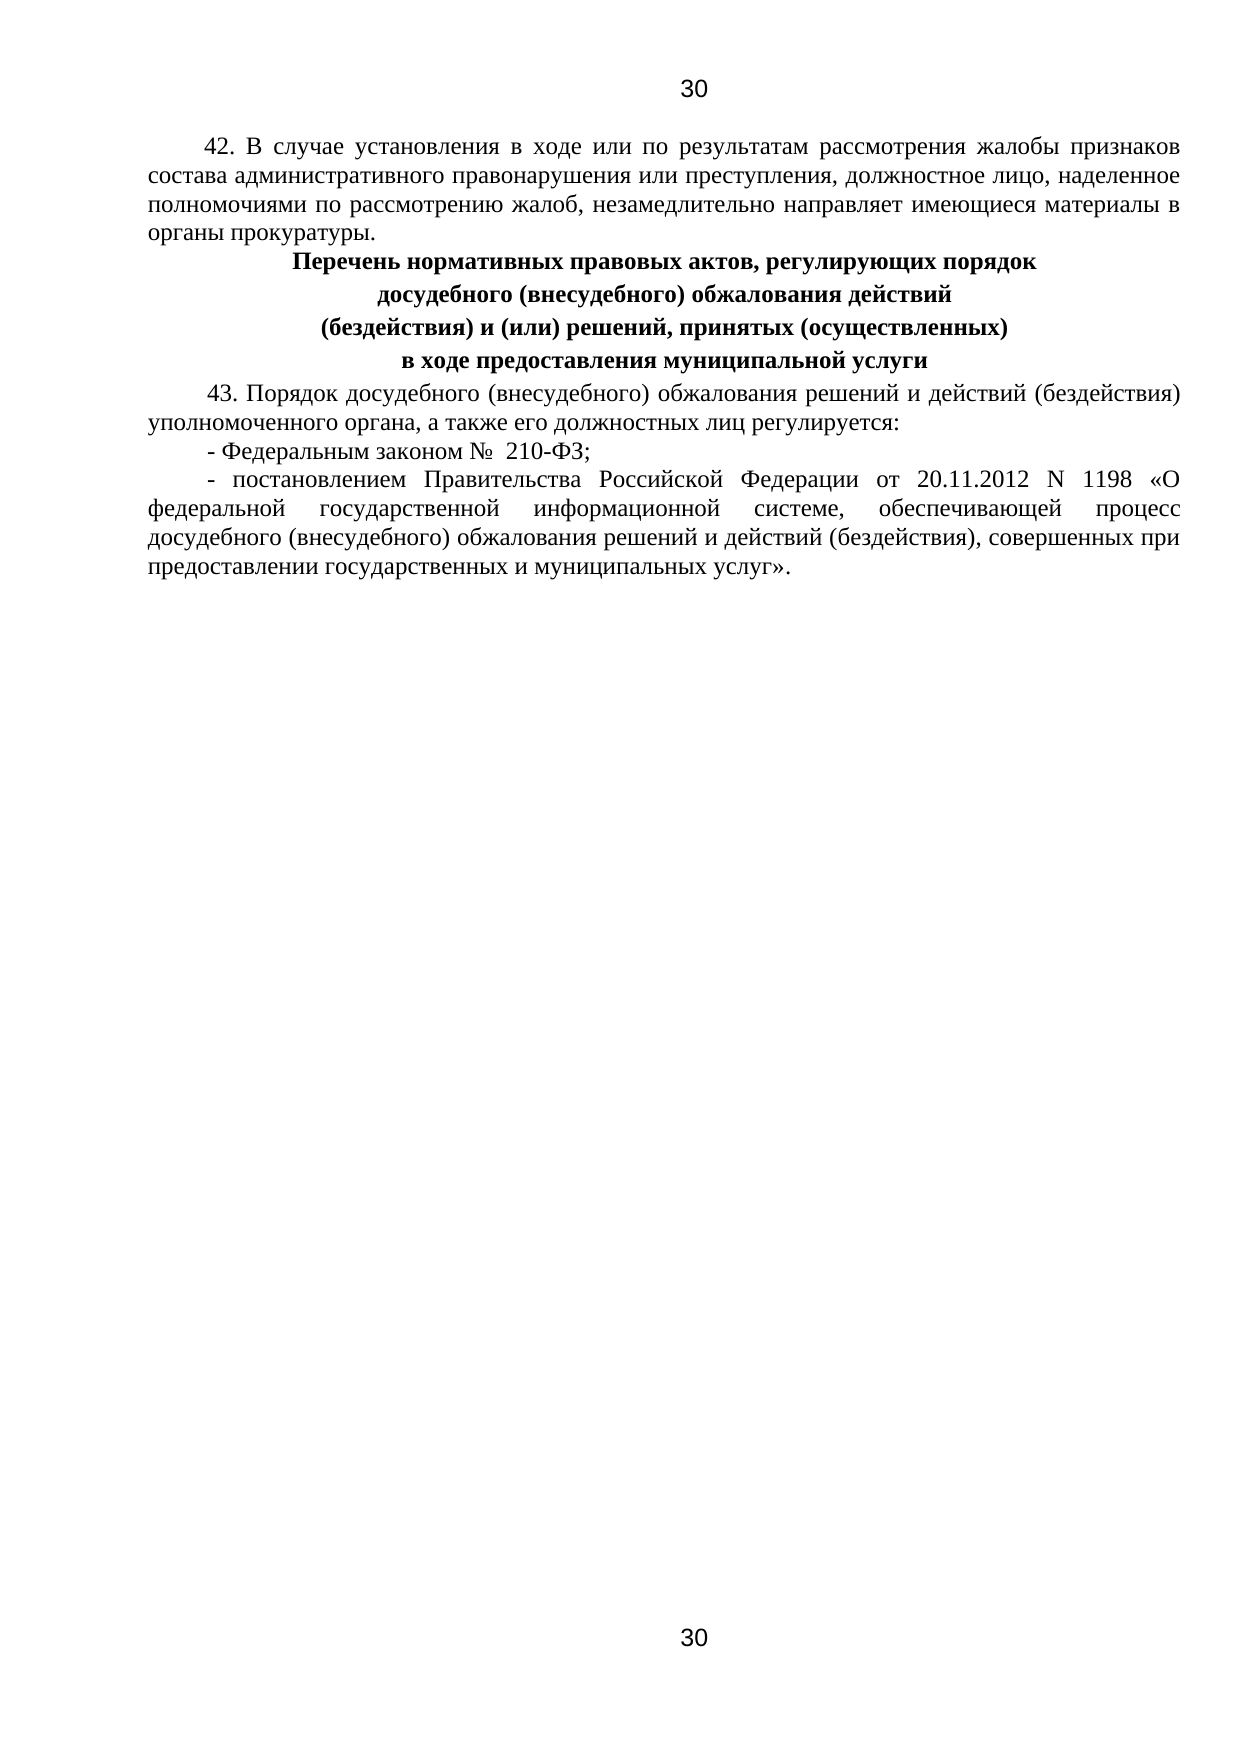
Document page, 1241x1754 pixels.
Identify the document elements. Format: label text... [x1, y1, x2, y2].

subtitle досудебного (внесудебного) обжалования действий [148, 279, 1181, 308]
text 42. В случае установления в ходе или по результатам рассмотрения жалобы признаков состава административного правонарушения или преступления, должностное лицо, наделенное полномочиями по рассмотрению жалоб, незамедлительно направляет имеющиеся материалы в органы прокуратуры. [148, 131, 1181, 246]
text - постановлением Правительства Российской Федерации от 20.11.2012 N 1198 «О федеральной государственной информационной системе, обеспечивающей процесс досудебного (внесудебного) обжалования решений и действий (бездействия), совершенных при предоставлении государственных и муниципальных услуг». [148, 464, 1181, 579]
subtitle Перечень нормативных правовых актов, регулирующих порядок [148, 246, 1181, 275]
subtitle в ходе предоставления муниципальной услуги [148, 345, 1181, 374]
text - Федеральным законом № 210-ФЗ; [148, 436, 1181, 464]
text 43. Порядок досудебного (внесудебного) обжалования решений и действий (бездействия) уполномоченного органа, а также его должностных лиц регулируется: [148, 378, 1181, 436]
subtitle (бездействия) и (или) решений, принятых (осуществленных) [148, 312, 1181, 341]
